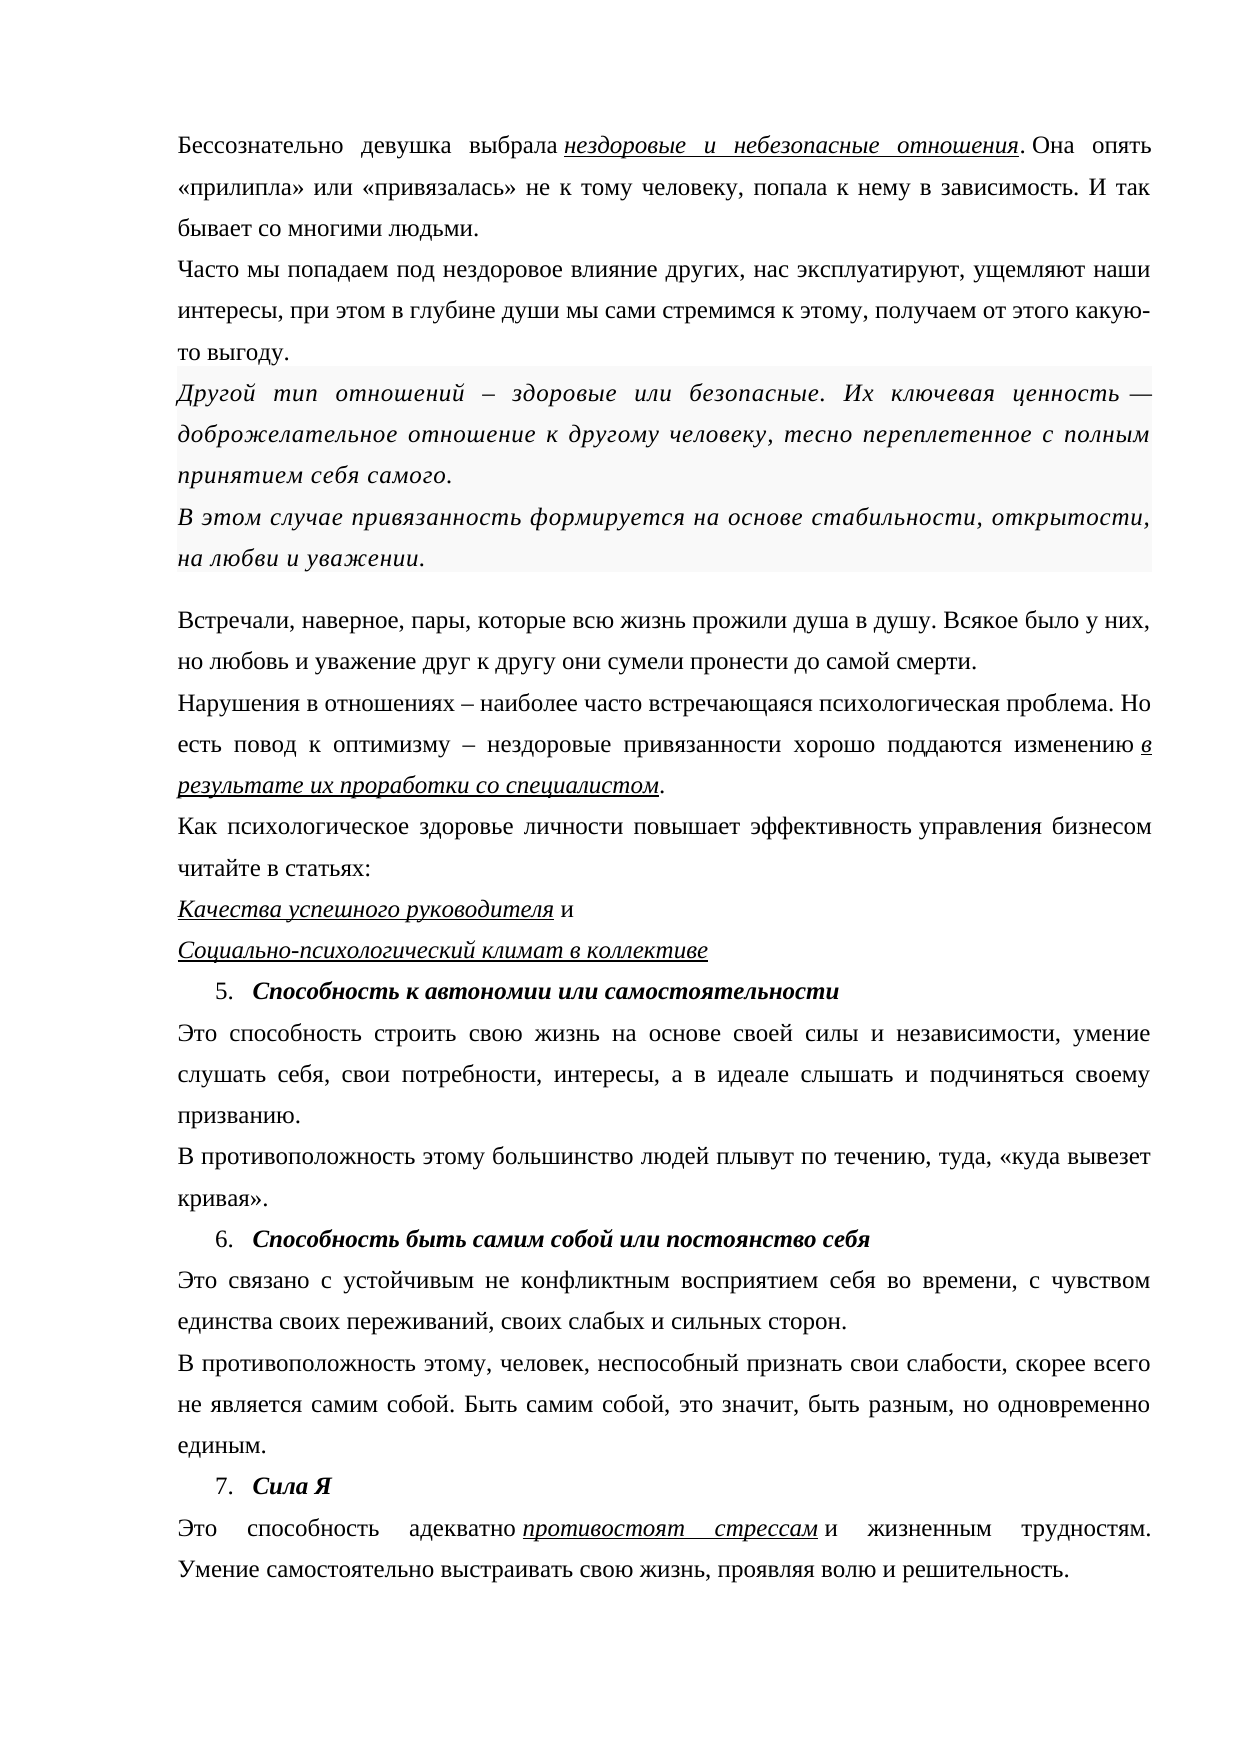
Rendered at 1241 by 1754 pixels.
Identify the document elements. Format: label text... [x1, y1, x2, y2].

text Это способность адекватно противостоят стрессам и жизненным трудностям. Умение самостоятельно выстраивать свою жизнь, проявляя волю и решительность. [177, 1500, 1152, 1583]
list Сила Я [215, 1459, 1152, 1500]
text Качества успешного руководителя и [177, 881, 1152, 923]
text Это способность строить свою жизнь на основе своей силы и независимости, умение слушать себя, свои потребности, интересы, а в идеале слышать и подчиняться своему призванию. [177, 1005, 1152, 1129]
text Часто мы попадаем под нездоровое влияние других, нас эксплуатируют, ущемляют наши интересы, при этом в глубине души мы сами стремимся к этому, получаем от этого какую-то выгоду. [177, 242, 1152, 366]
text Нарушения в отношениях – наиболее часто встречающаяся психологическая проблема. Но есть повод к оптимизму – нездоровые привязанности хорошо поддаются изменению в результате их проработки со специалистом. [177, 675, 1152, 799]
text Социально-психологический климат в коллективе [177, 923, 1152, 964]
text В этом случае привязанность формируется на основе стабильности, открытости, на любви и уважении. [177, 489, 1152, 572]
text В противоположность этому, человек, неспособный признать свои слабости, скорее всего не является самим собой. Быть самим собой, это значит, быть разным, но одновременно единым. [177, 1335, 1152, 1459]
list Способность быть самим собой или постоянство себя [215, 1211, 1152, 1253]
text Встречали, наверное, пары, которые всю жизнь прожили душа в душу. Всякое было у них, но любовь и уважение друг к другу они сумели пронести до самой смерти. [177, 593, 1152, 675]
text Как психологическое здоровье личности повышает эффективность управления бизнесом читайте в статьях: [177, 799, 1152, 881]
text Другой тип отношений – здоровые или безопасные. Их ключевая ценность — доброжелательное отношение к другому человеку, тесно переплетенное с полным принятием себя самого. [177, 366, 1152, 489]
text В противоположность этому большинство людей плывут по течению, туда, «куда вывезет кривая». [177, 1129, 1152, 1211]
text Это связано с устойчивым не конфликтным восприятием себя во времени, с чувством единства своих переживаний, своих слабых и сильных сторон. [177, 1253, 1152, 1335]
list Способность к автономии или самостоятельности [215, 964, 1152, 1005]
text Бессознательно девушка выбрала нездоровые и небезопасные отношения. Она опять «прилипла» или «привязалась» не к тому человеку, попала к нему в зависимость. И так бывает со многими людьми. [177, 118, 1152, 242]
